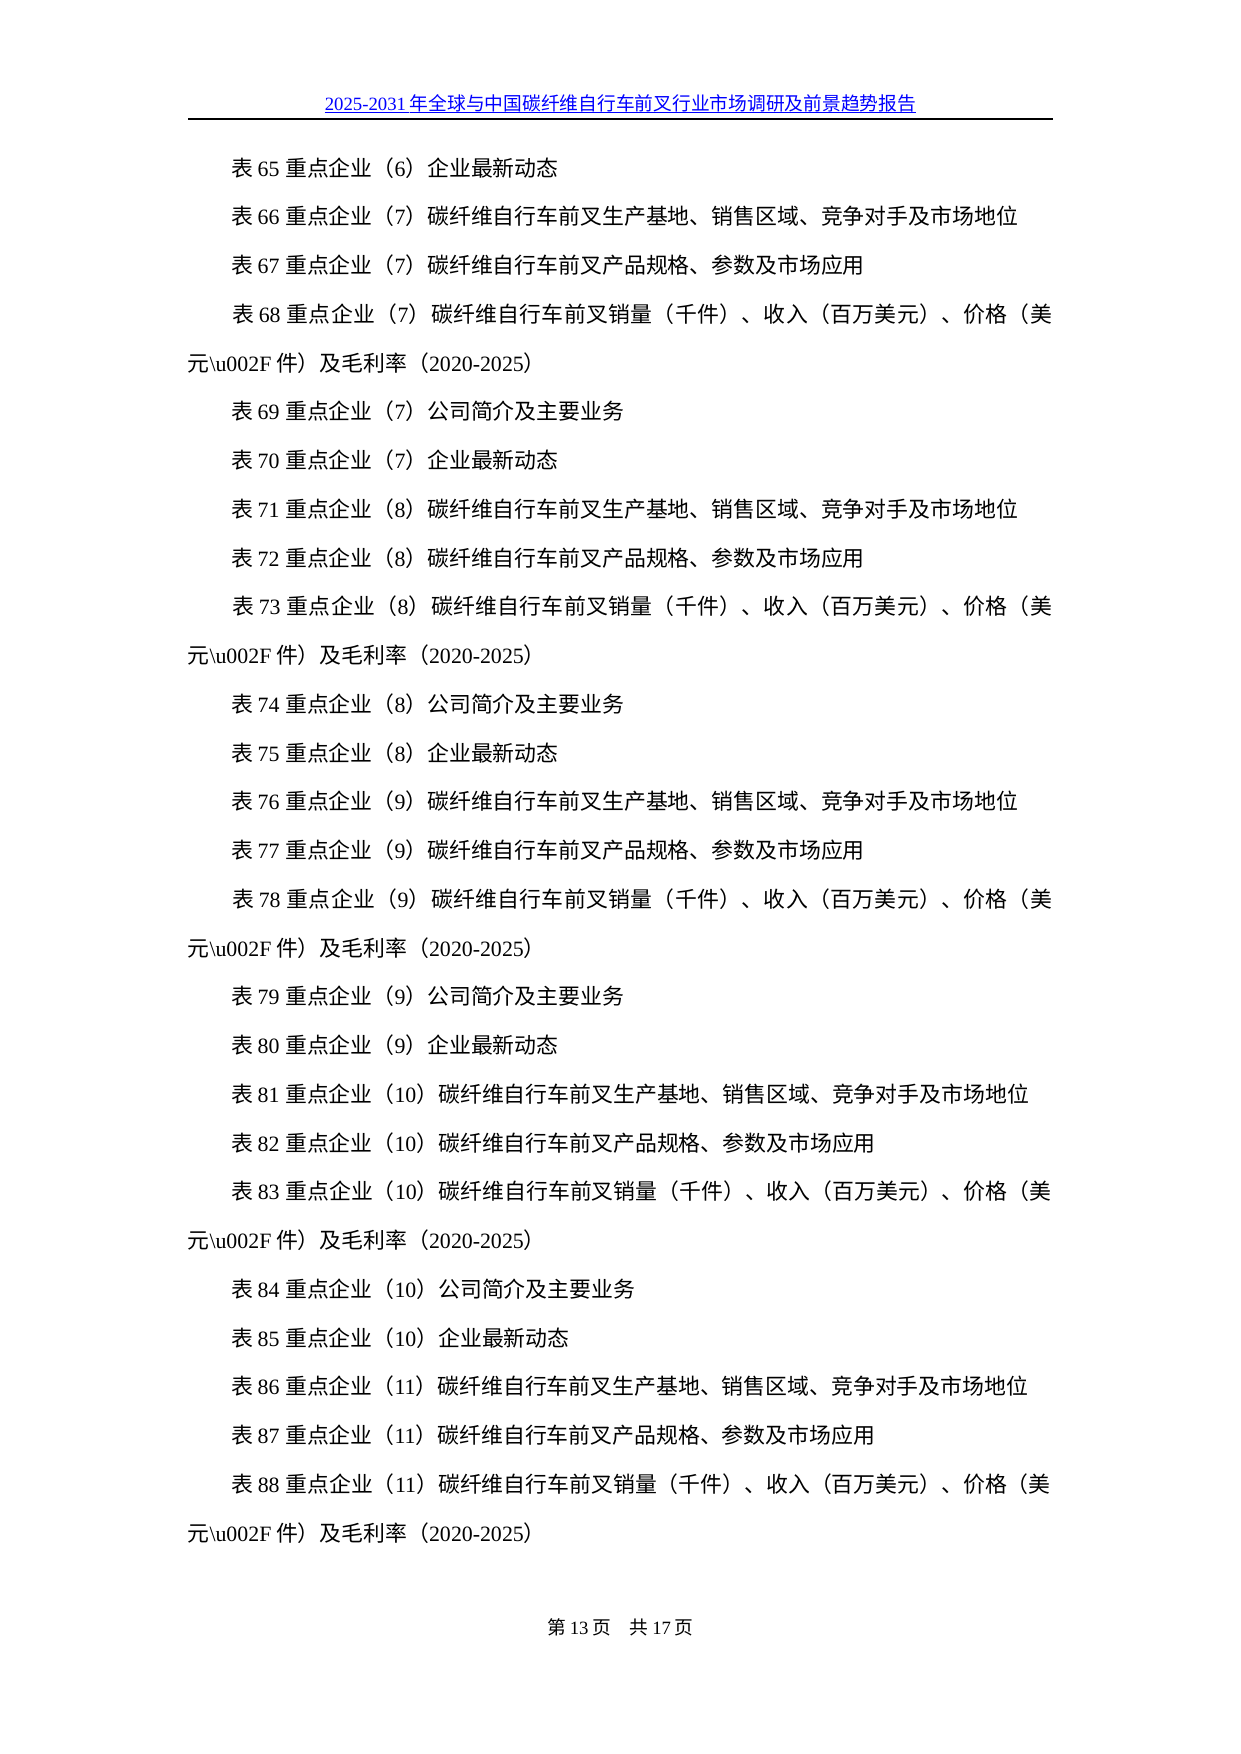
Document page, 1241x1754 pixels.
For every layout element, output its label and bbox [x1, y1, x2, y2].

text [187, 150, 1053, 1548]
